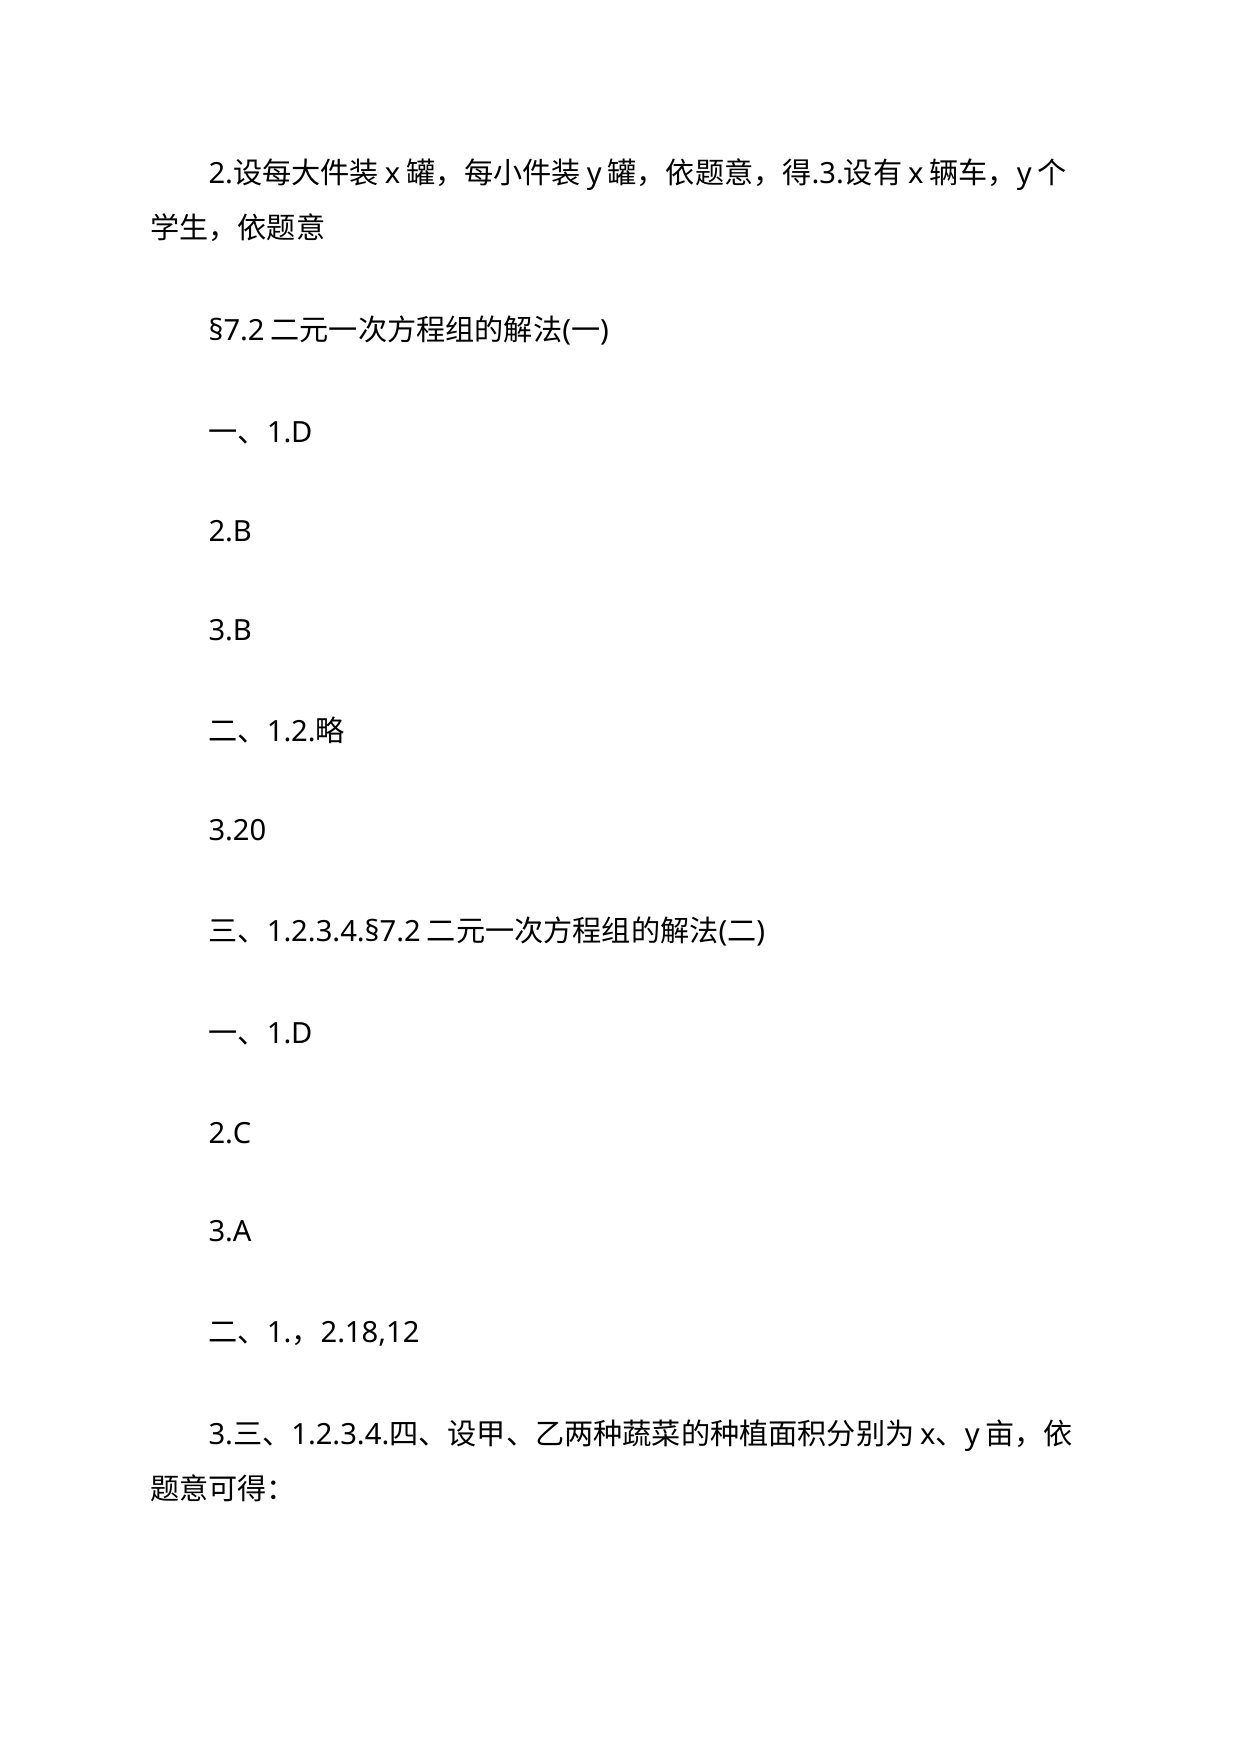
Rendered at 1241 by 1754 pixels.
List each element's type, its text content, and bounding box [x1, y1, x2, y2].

text 一、1.D [150, 409, 1090, 451]
text 2.设每大件装x罐，每小件装y罐，依题意，得.3.设有x辆车，y个学生，依题意 [150, 150, 1090, 247]
text 3.三、1.2.3.4.四、设甲、乙两种蔬菜的种植面积分别为x、y亩，依题意可得： [150, 1411, 1090, 1508]
text 3.B [150, 609, 1090, 649]
text §7.2二元一次方程组的解法(一) [150, 307, 1090, 349]
text 3.20 [150, 809, 1090, 849]
text 一、1.D [150, 1010, 1090, 1052]
text 2.C [150, 1112, 1090, 1152]
text 二、1.2.略 [150, 708, 1090, 750]
text 3.A [150, 1210, 1090, 1250]
text 三、1.2.3.4.§7.2二元一次方程组的解法(二) [150, 908, 1090, 950]
text 二、1.，2.18,12 [150, 1309, 1090, 1351]
text 2.B [150, 511, 1090, 550]
